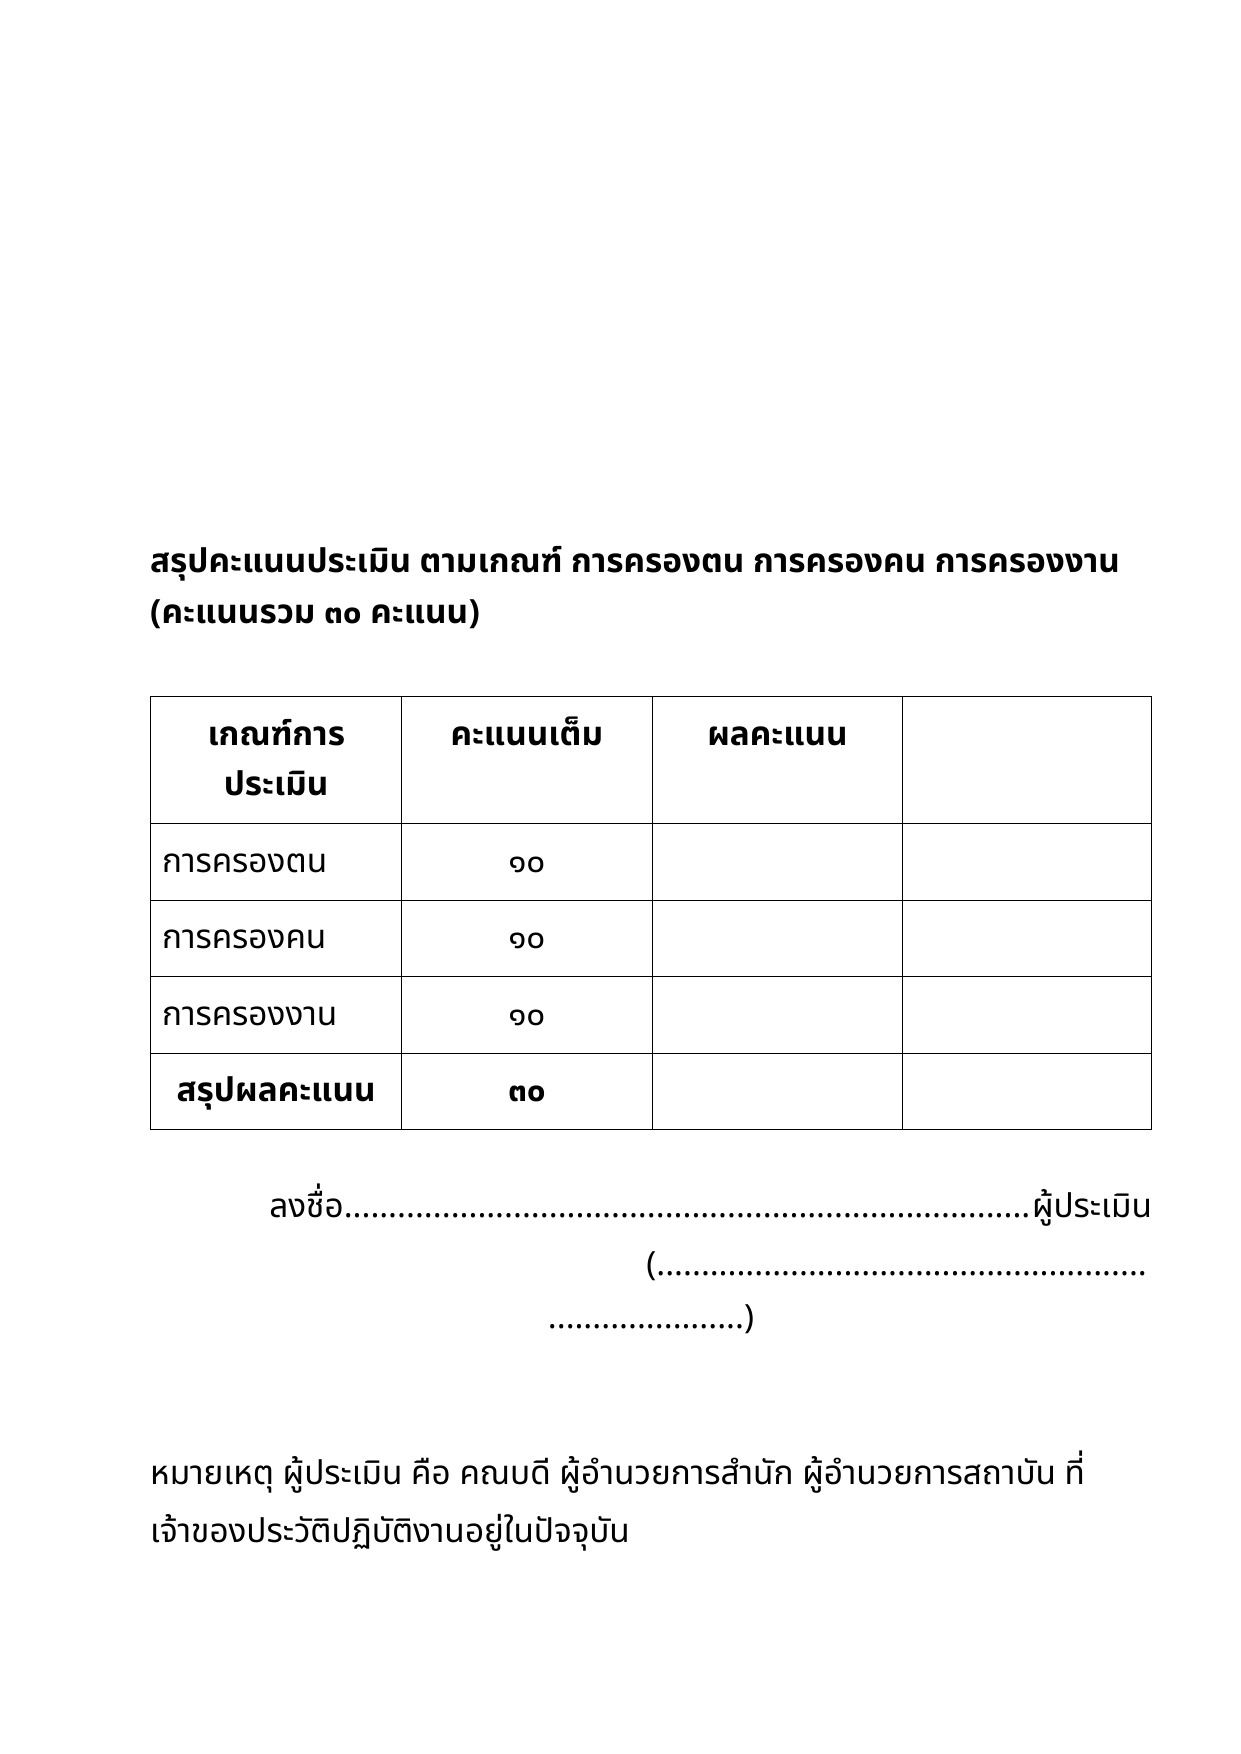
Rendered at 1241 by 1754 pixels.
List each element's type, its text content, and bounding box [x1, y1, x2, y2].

table_cell [903, 977, 1151, 1052]
table_header เกณฑ์การประเมิน [151, 697, 401, 823]
table_cell [903, 901, 1151, 976]
table_cell [653, 1054, 902, 1129]
table_cell [903, 1054, 1151, 1129]
table_cell การครองตน [151, 824, 401, 899]
table_header คะแนนเต็ม [402, 697, 652, 823]
table_cell [653, 901, 902, 976]
table_cell [653, 824, 902, 899]
table_cell [903, 824, 1151, 899]
table_cell ๑๐ [402, 824, 652, 899]
text (.............................................................................) [150, 1240, 1152, 1338]
table_cell ๓๐ [402, 1054, 652, 1129]
table_cell ๑๐ [402, 977, 652, 1052]
table_cell [653, 977, 902, 1052]
text ลงชื่อ.............................................................................ผู้ประเมิน [150, 1182, 1152, 1233]
table_cell ๑๐ [402, 901, 652, 976]
table_header ผลคะแนน [653, 697, 902, 823]
table_cell การครองงาน [151, 977, 401, 1052]
table_header [903, 697, 1151, 823]
text สรุปคะแนนประเมิน ตามเกณฑ์ การครองตน การครองคน การครองงาน (คะแนนรวม ๓๐ คะแนน) [150, 537, 1152, 638]
table_cell สรุปผลคะแนน [151, 1054, 401, 1129]
table_cell การครองคน [151, 901, 401, 976]
text หมายเหตุ ผู้ประเมิน คือ คณบดี ผู้อำนวยการสำนัก ผู้อำนวยการสถาบัน ที่เจ้าของประวัติปฏิบัติงานอยู่ในปัจจุบัน [150, 1449, 1152, 1557]
